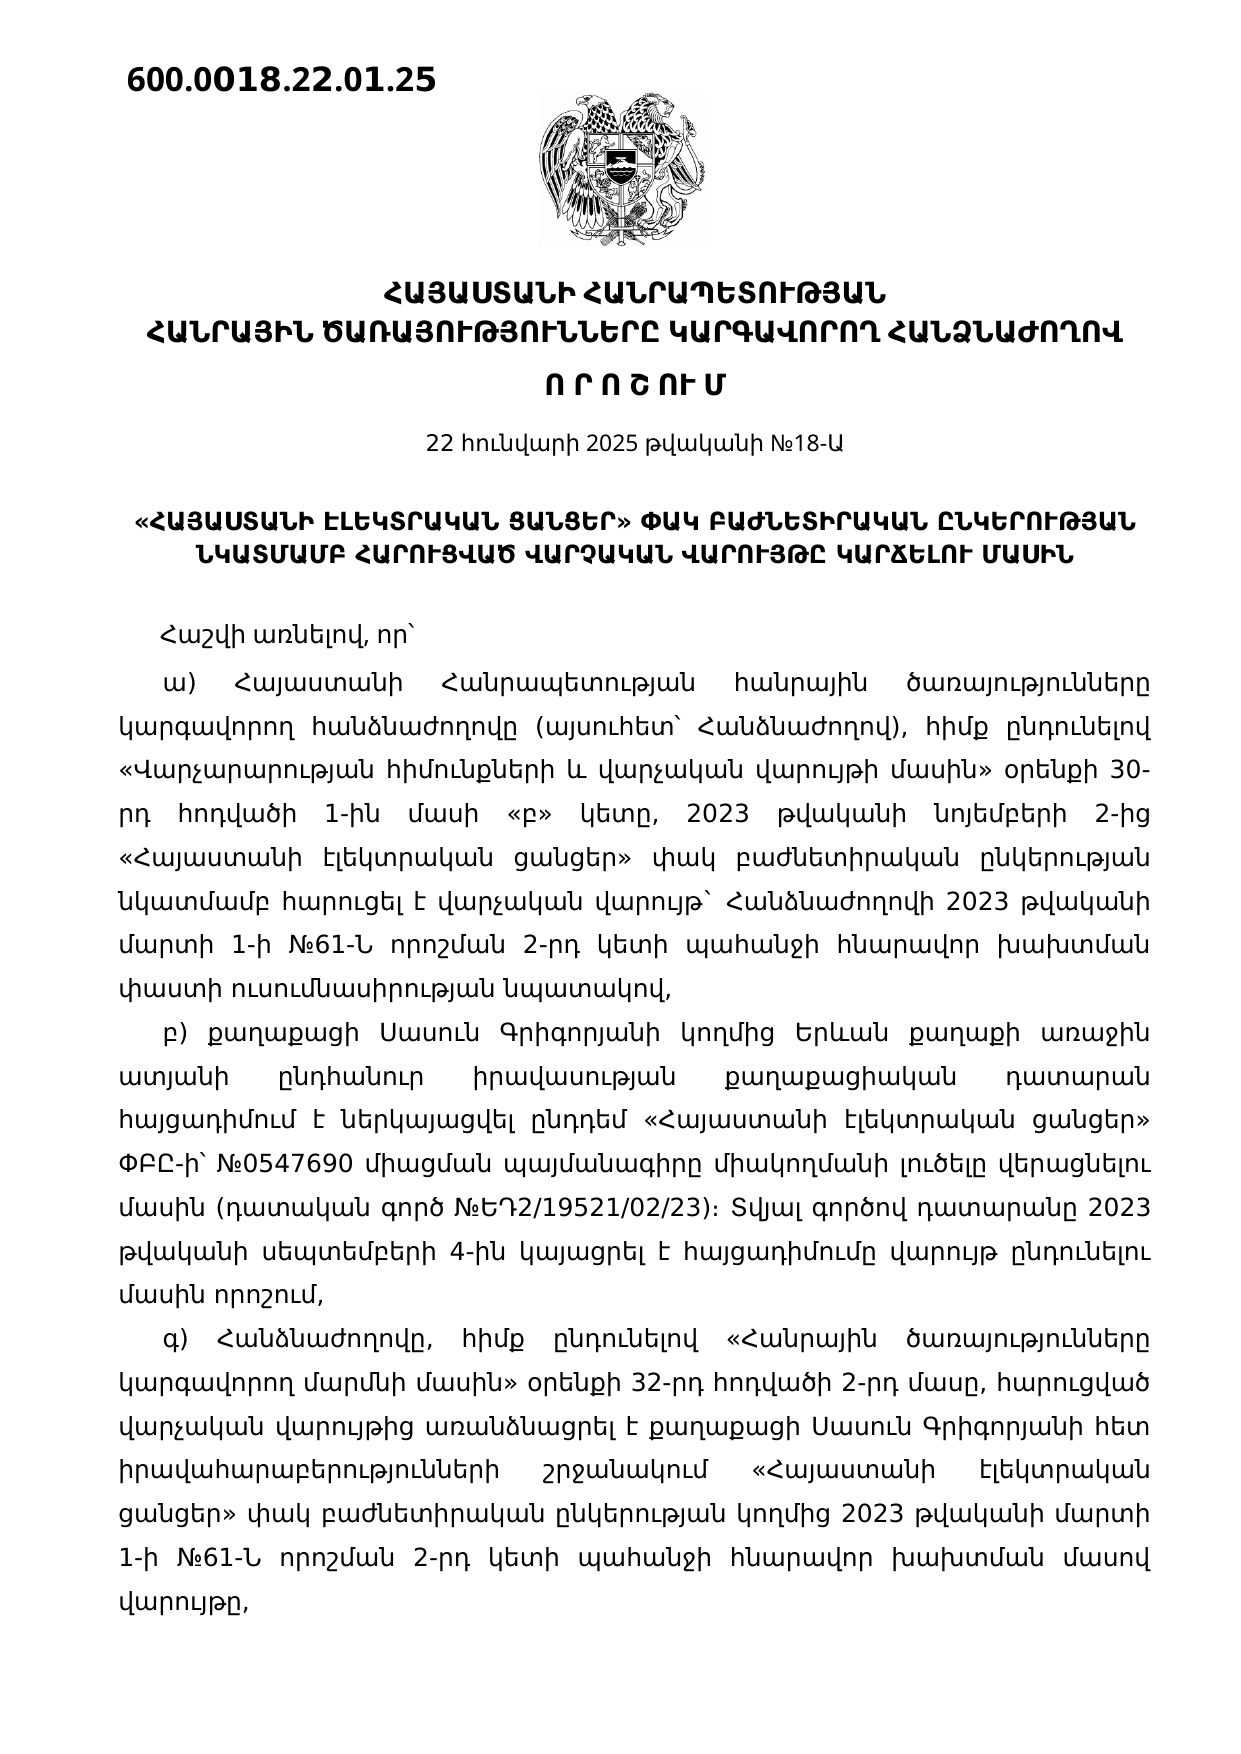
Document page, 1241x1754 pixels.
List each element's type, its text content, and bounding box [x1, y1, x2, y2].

text 22 հունվարի 2025 թվականի №18-Ա [118, 424, 1152, 491]
text գ) Հանձնաժողովը, հիմք ընդունելով «Հանրային ծառայությունները կարգավորող մարմնի մասին» օրենքի 32-րդ հոդվածի 2-րդ մասը, հարուցված վարչական վարույթից առանձնացրել է քաղաքացի Սասուն Գրիգորյանի հետ իրավահարաբերությունների շրջանակում «Հայաստանի էլեկտրական ցանցեր» փակ բաժնետիրական ընկերության կողմից 2023 թվականի մարտի 1-ի №61-Ն որոշման 2-րդ կետի պահանջի հնարավոր խախտման մասով վարույթը, [118, 1324, 1152, 1616]
text Ո Ր Ո Շ ՈՒ Մ [118, 364, 1152, 403]
text բ) քաղաքացի Սասուն Գրիգորյանի կողմից Երևան քաղաքի առաջին ատյանի ընդհանուր իրավասության քաղաքացիական դատարան հայցադիմում է ներկայացվել ընդդեմ «Հայաստանի էլեկտրական ցանցեր» ՓԲԸ-ի՝ №0547690 միացման պայմանագիրը միակողմանի լուծելը վերացնելու մասին (դատական գործ №ԵԴ2/19521/02/23)։ Տվյալ գործով դատարանը 2023 թվականի սեպտեմբերի 4-ին կայացրել է հայցադիմումը վարույթ ընդունելու մասին որոշում, [118, 1018, 1152, 1310]
text «ՀԱՅԱՍՏԱՆԻ ԷԼԵԿՏՐԱԿԱՆ ՑԱՆՑԵՐ» ՓԱԿ ԲԱԺՆԵՏԻՐԱԿԱՆ ԸՆԿԵՐՈՒԹՅԱՆ ՆԿԱՏՄԱՄԲ ՀԱՐՈՒՑՎԱԾ ՎԱՐՉԱԿԱՆ ՎԱՐՈՒՅԹԸ ԿԱՐՃԵԼՈՒ ՄԱՍԻՆ [118, 504, 1152, 570]
text 600.0018.22.01.25 [118, 56, 1152, 102]
text ՀԱՅԱՍՏԱՆԻ ՀԱՆՐԱՊԵՏՈՒԹՅԱՆ ՀԱՆՐԱՅԻՆ ԾԱՌԱՅՈՒԹՅՈՒՆՆԵՐԸ ԿԱՐԳԱՎՈՐՈՂ ՀԱՆՁՆԱԺՈՂՈՎ [118, 272, 1152, 351]
text Հաշվի առնելով, որ՝ [118, 617, 1152, 651]
text ա) Հայաստանի Հանրապետության հանրային ծառայությունները կարգավորող հանձնաժողովը (այսուհետ՝ Հանձնաժողով), հիմք ընդունելով «Վարչարարության հիմունքների և վարչական վարույթի մասին» օրենքի 30-րդ հոդվածի 1-ին մասի «բ» կետը, 2023 թվականի նոյեմբերի 2-ից «Հայաստանի էլեկտրական ցանցեր» փակ բաժնետիրական ընկերության նկատմամբ հարուցել է վարչական վարույթ` Հանձնաժողովի 2023 թվականի մարտի 1-ի №61-Ն որոշման 2-րդ կետի պահանջի հնարավոր խախտման փաստի ուսումնասիրության նպատակով, [118, 668, 1152, 1003]
